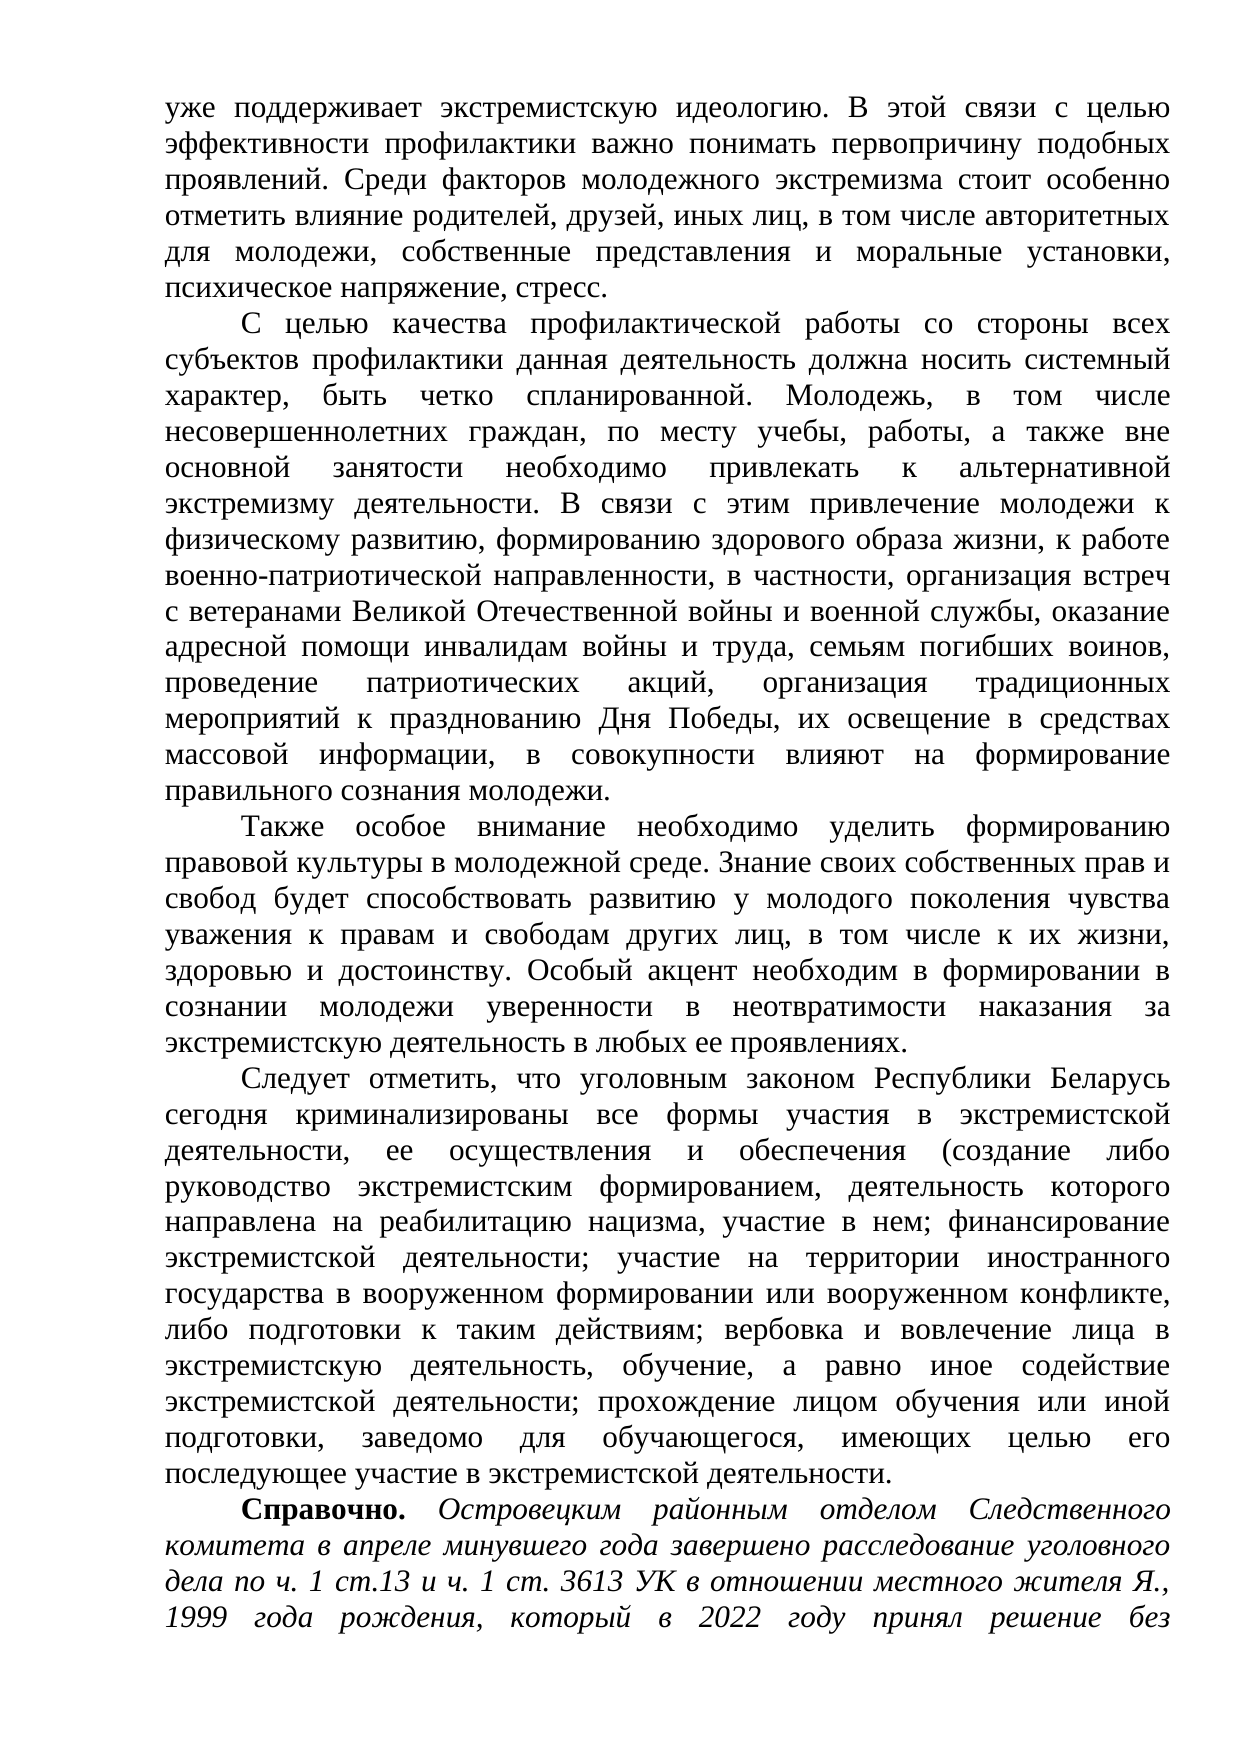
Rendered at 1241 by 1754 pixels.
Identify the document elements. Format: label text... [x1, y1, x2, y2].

text Следует отметить, что уголовным законом Республики Беларусь сегодня криминализированы все формы участия в экстремистской деятельности, ее осуществления и обеспечения (создание либо руководство экстремистским формированием, деятельность которого направлена на реабилитацию нацизма, участие в нем; финансирование экстремистской деятельности; участие на территории иностранного государства в вооруженном формировании или вооруженном конфликте, либо подготовки к таким действиям; вербовка и вовлечение лица в экстремистскую деятельность, обучение, а равно иное содействие экстремистской деятельности; прохождение лицом обучения или иной подготовки, заведомо для обучающегося, имеющих целью его последующее участие в экстремистской деятельности. [164, 1059, 1171, 1490]
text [164, 1490, 1171, 1634]
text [164, 89, 1171, 304]
text С целью качества профилактической работы со стороны всех субъектов профилактики данная деятельность должна носить системный характер, быть четко спланированной. Молодежь, в том числе несовершеннолетних граждан, по месту учебы, работы, а также вне основной занятости необходимо привлекать к альтернативной экстремизму деятельности. В связи с этим привлечение молодежи к физическому развитию, формированию здорового образа жизни, к работе военно-патриотической направленности, в частности, организация встреч с ветеранами Великой Отечественной войны и военной службы, оказание адресной помощи инвалидам войны и труда, семьям погибших воинов, проведение патриотических акций, организация традиционных мероприятий к празднованию Дня Победы, их освещение в средствах массовой информации, в совокупности влияют на формирование правильного сознания молодежи. [164, 304, 1171, 807]
text Также особое внимание необходимо уделить формированию правовой культуры в молодежной среде. Знание своих собственных прав и свобод будет способствовать развитию у молодого поколения чувства уважения к правам и свободам других лиц, в том числе к их жизни, здоровью и достоинству. Особый акцент необходим в формировании в сознании молодежи уверенности в неотвратимости наказания за экстремистскую деятельность в любых ее проявлениях. [164, 807, 1171, 1059]
